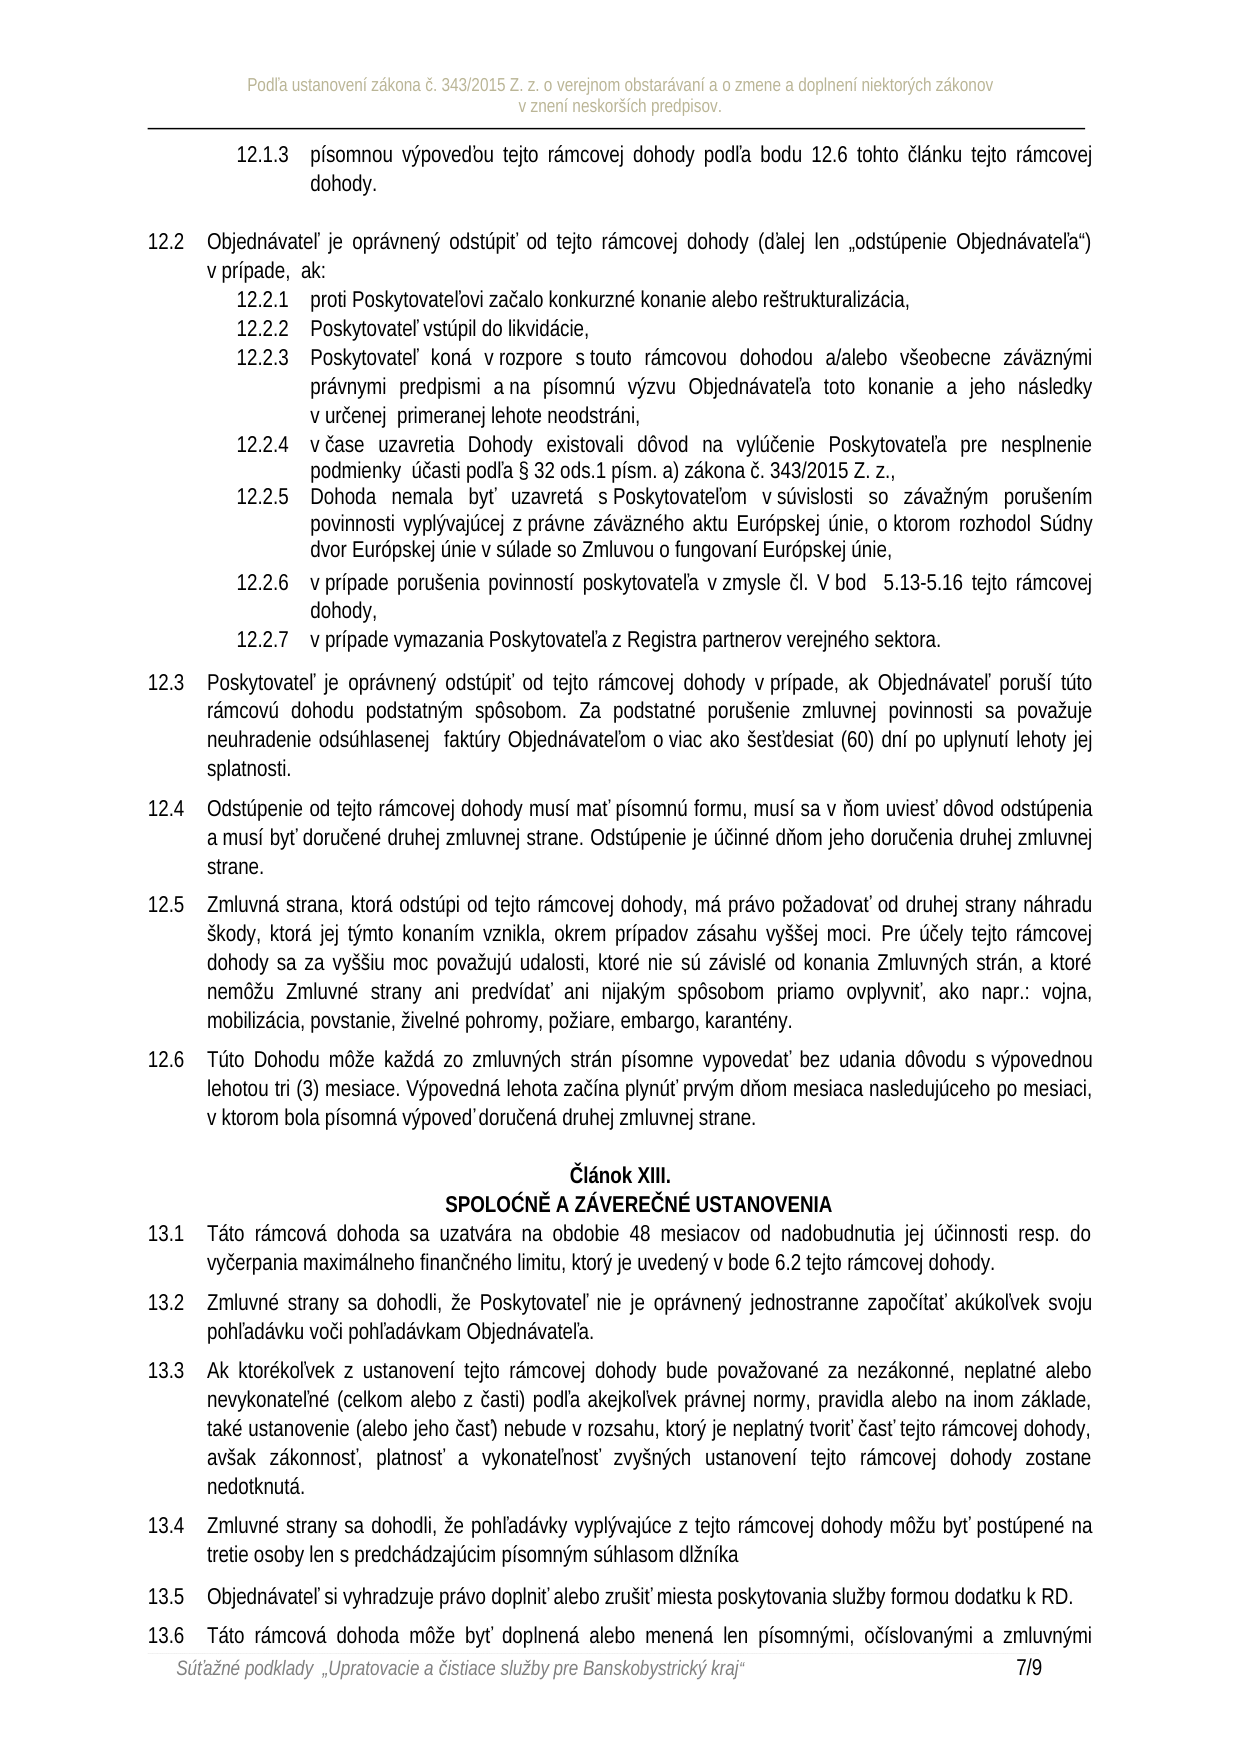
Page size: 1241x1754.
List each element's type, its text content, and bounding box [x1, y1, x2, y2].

list v čase uzavretia Dohody existovali dôvod na vylúčenie Poskytovateľa pre nesplnenie podmienky účasti podľa § 32 ods.1 písm. a) zákona č. 343/2015 Z. z., [236, 431, 1092, 483]
list písomnou výpoveďou tejto rámcovej dohody podľa bodu 12.6 tohto článku tejto rámcovej dohody. [236, 141, 1092, 196]
list Poskytovateľ je oprávnený odstúpiť od tejto rámcovej dohody v prípade, ak Objednávateľ poruší túto rámcovú dohodu podstatným spôsobom. Za podstatné porušenie zmluvnej povinnosti sa považuje neuhradenie odsúhlasenej faktúry Objednávateľom o viac ako šesťdesiat (60) dní po uplynutí lehoty jej splatnosti. [148, 668, 1092, 782]
text Článok XIII. [148, 1162, 1092, 1189]
list Odstúpenie od tejto rámcovej dohody musí mať písomnú formu, musí sa v ňom uviesť dôvod odstúpenia a musí byť doručené druhej zmluvnej strane. Odstúpenie je účinné dňom jeho doručenia druhej zmluvnej strane. [148, 795, 1092, 879]
list Poskytovateľ koná v rozpore s touto rámcovou dohodou a/alebo všeobecne záväznými právnymi predpismi a na písomnú výzvu Objednávateľa toto konanie a jeho následky v určenej primeranej lehote neodstráni, [236, 344, 1092, 428]
list Túto Dohodu môže každá zo zmluvných strán písomne vypovedať bez udania dôvodu s výpovednou lehotou tri (3) mesiace. Výpovedná lehota začína plynúť prvým dňom mesiaca nasledujúceho po mesiaci, v ktorom bola písomná výpoveď doručená druhej zmluvnej strane. [148, 1046, 1092, 1130]
list v prípade porušenia povinností poskytovateľa v zmysle čl. V bod 5.13-5.16 tejto rámcovej dohody, [236, 568, 1092, 624]
list Ak ktorékoľvek z ustanovení tejto rámcovej dohody bude považované za nezákonné, neplatné alebo nevykonateľné (celkom alebo z časti) podľa akejkoľvek právnej normy, pravidla alebo na inom základe, také ustanovenie (alebo jeho časť) nebude v rozsahu, ktorý je neplatný tvoriť časť tejto rámcovej dohody, avšak zákonnosť, platnosť a vykonateľnosť zvyšných ustanovení tejto rámcovej dohody zostane nedotknutá. [148, 1357, 1092, 1499]
list proti Poskytovateľovi začalo konkurzné konanie alebo reštrukturalizácia, [236, 286, 1092, 312]
list Dohoda nemala byť uzavretá s Poskytovateľom v súvislosti so závažným porušením povinnosti vyplývajúcej z právne záväzného aktu Európskej únie, o ktorom rozhodol Súdny dvor Európskej únie v súlade so Zmluvou o fungovaní Európskej únie, [236, 483, 1092, 562]
text SPOLOĆNĚ A ZÁVEREČNÉ USTANOVENIA [185, 1191, 1092, 1218]
list Objednávateľ si vyhradzuje právo doplniť alebo zrušiť miesta poskytovania služby formou dodatku k RD. [148, 1583, 1092, 1609]
list Zmluvná strana, ktorá odstúpi od tejto rámcovej dohody, má právo požadovať od druhej strany náhradu škody, ktorá jej týmto konaním vznikla, okrem prípadov zásahu vyššej moci. Pre účely tejto rámcovej dohody sa za vyššiu moc považujú udalosti, ktoré nie sú závislé od konania Zmluvných strán, a ktoré nemôžu Zmluvné strany ani predvídať ani nijakým spôsobom priamo ovplyvniť, ako napr.: vojna, mobilizácia, povstanie, živelné pohromy, požiare, embargo, karantény. [148, 891, 1092, 1033]
list Zmluvné strany sa dohodli, že Poskytovateľ nie je oprávnený jednostranne započítať akúkoľvek svoju pohľadávku voči pohľadávkam Objednávateľa. [148, 1289, 1092, 1344]
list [148, 1622, 1092, 1648]
list Poskytovateľ vstúpil do likvidácie, [236, 315, 1092, 341]
list Objednávateľ je oprávnený odstúpiť od tejto rámcovej dohody (ďalej len „odstúpenie Objednávateľa“) v prípade, ak: [148, 228, 1092, 283]
list Táto rámcová dohoda sa uzatvára na obdobie 48 mesiacov od nadobudnutia jej účinnosti resp. do vyčerpania maximálneho finančného limitu, ktorý je uvedený v bode 6.2 tejto rámcovej dohody. [148, 1220, 1092, 1276]
list v prípade vymazania Poskytovateľa z Registra partnerov verejného sektora. [236, 626, 1092, 653]
list Zmluvné strany sa dohodli, že pohľadávky vyplývajúce z tejto rámcovej dohody môžu byť postúpené na tretie osoby len s predchádzajúcim písomným súhlasom dlžníka [148, 1512, 1092, 1567]
